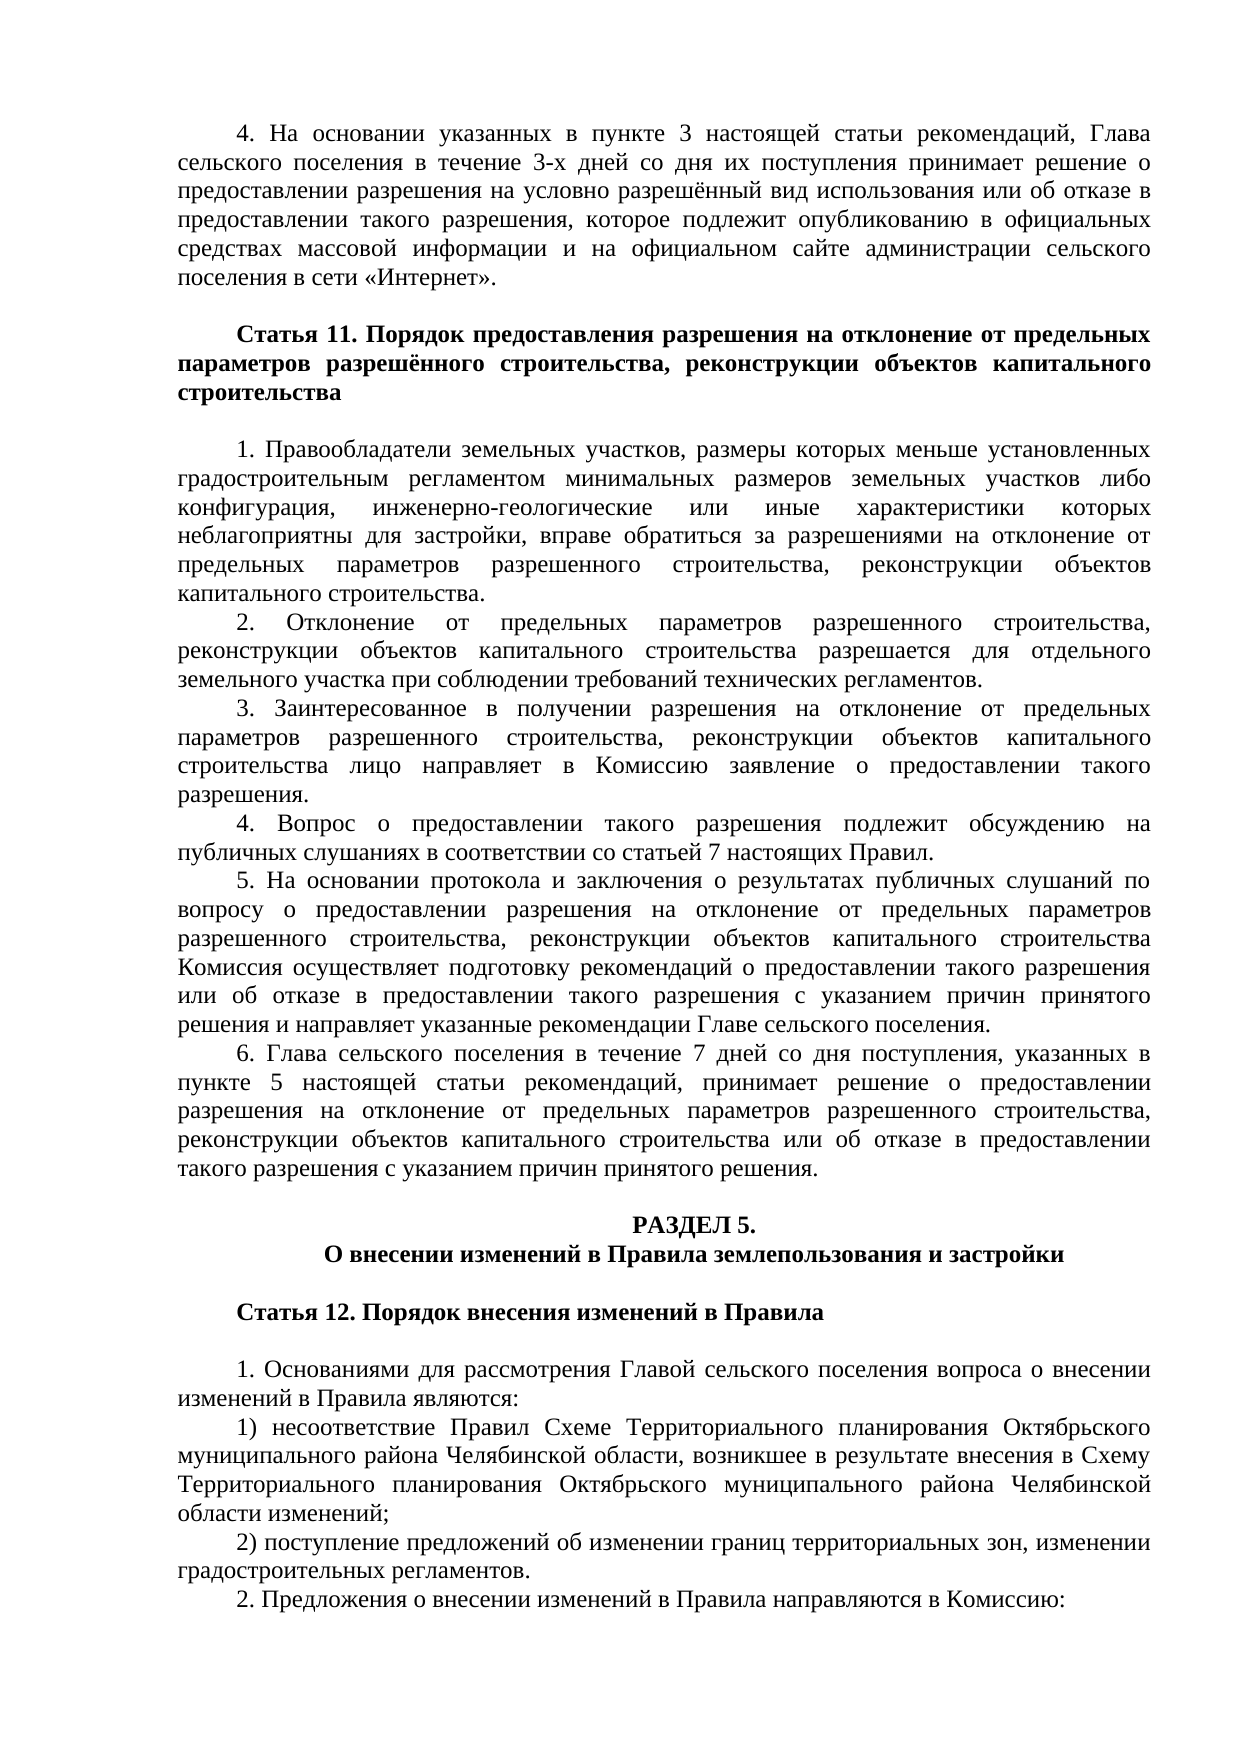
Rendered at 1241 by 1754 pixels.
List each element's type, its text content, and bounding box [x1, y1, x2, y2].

text 2. Предложения о внесении изменений в Правила направляются в Комиссию: [177, 1584, 1152, 1613]
text 2. Отклонение от предельных параметров разрешенного строительства, реконструкции объектов капитального строительства разрешается для отдельного земельного участка при соблюдении требований технических регламентов. [177, 607, 1152, 693]
text 6. Глава сельского поселения в течение 7 дней со дня поступления, указанных в пункте 5 настоящей статьи рекомендаций, принимает решение о предоставлении разрешения на отклонение от предельных параметров разрешенного строительства, реконструкции объектов капитального строительства или об отказе в предоставлении такого разрешения с указанием причин принятого решения. [177, 1038, 1152, 1182]
text 1. Основаниями для рассмотрения Главой сельского поселения вопроса о внесении изменений в Правила являются: [177, 1354, 1152, 1412]
text 2) поступление предложений об изменении границ территориальных зон, изменении градостроительных регламентов. [177, 1527, 1152, 1584]
text 5. На основании протокола и заключения о результатах публичных слушаний по вопросу о предоставлении разрешения на отклонение от предельных параметров разрешенного строительства, реконструкции объектов капитального строительства Комиссия осуществляет подготовку рекомендаций о предоставлении такого разрешения или об отказе в предоставлении такого разрешения с указанием причин принятого решения и направляет указанные рекомендации Главе сельского поселения. [177, 866, 1152, 1038]
text О внесении изменений в Правила землепользования и застройки [177, 1239, 1152, 1268]
text 4. На основании указанных в пункте 3 настоящей статьи рекомендаций, Глава сельского поселения в течение 3-х дней со дня их поступления принимает решение о предоставлении разрешения на условно разрешённый вид использования или об отказе в предоставлении такого разрешения, которое подлежит опубликованию в официальных средствах массовой информации и на официальном сайте администрации сельского поселения в сети «Интернет». [177, 118, 1152, 291]
text Статья 11. Порядок предоставления разрешения на отклонение от предельных параметров разрешённого строительства, реконструкции объектов капитального строительства [177, 319, 1152, 406]
text 4. Вопрос о предоставлении такого разрешения подлежит обсуждению на публичных слушаниях в соответствии со статьей 7 настоящих Правил. [177, 808, 1152, 866]
text 1) несоответствие Правил Схеме Территориального планирования Октябрьского муниципального района Челябинской области, возникшее в результате внесения в Схему Территориального планирования Октябрьского муниципального района Челябинской области изменений; [177, 1412, 1152, 1527]
text Статья 12. Порядок внесения изменений в Правила [177, 1297, 1152, 1326]
text 3. Заинтересованное в получении разрешения на отклонение от предельных параметров разрешенного строительства, реконструкции объектов капитального строительства лицо направляет в Комиссию заявление о предоставлении такого разрешения. [177, 693, 1152, 808]
text 1. Правообладатели земельных участков, размеры которых меньше установленных градостроительным регламентом минимальных размеров земельных участков либо конфигурация, инженерно-геологические или иные характеристики которых неблагоприятны для застройки, вправе обратиться за разрешениями на отклонение от предельных параметров разрешенного строительства, реконструкции объектов капитального строительства. [177, 434, 1152, 607]
text РАЗДЕЛ 5. [177, 1211, 1152, 1239]
